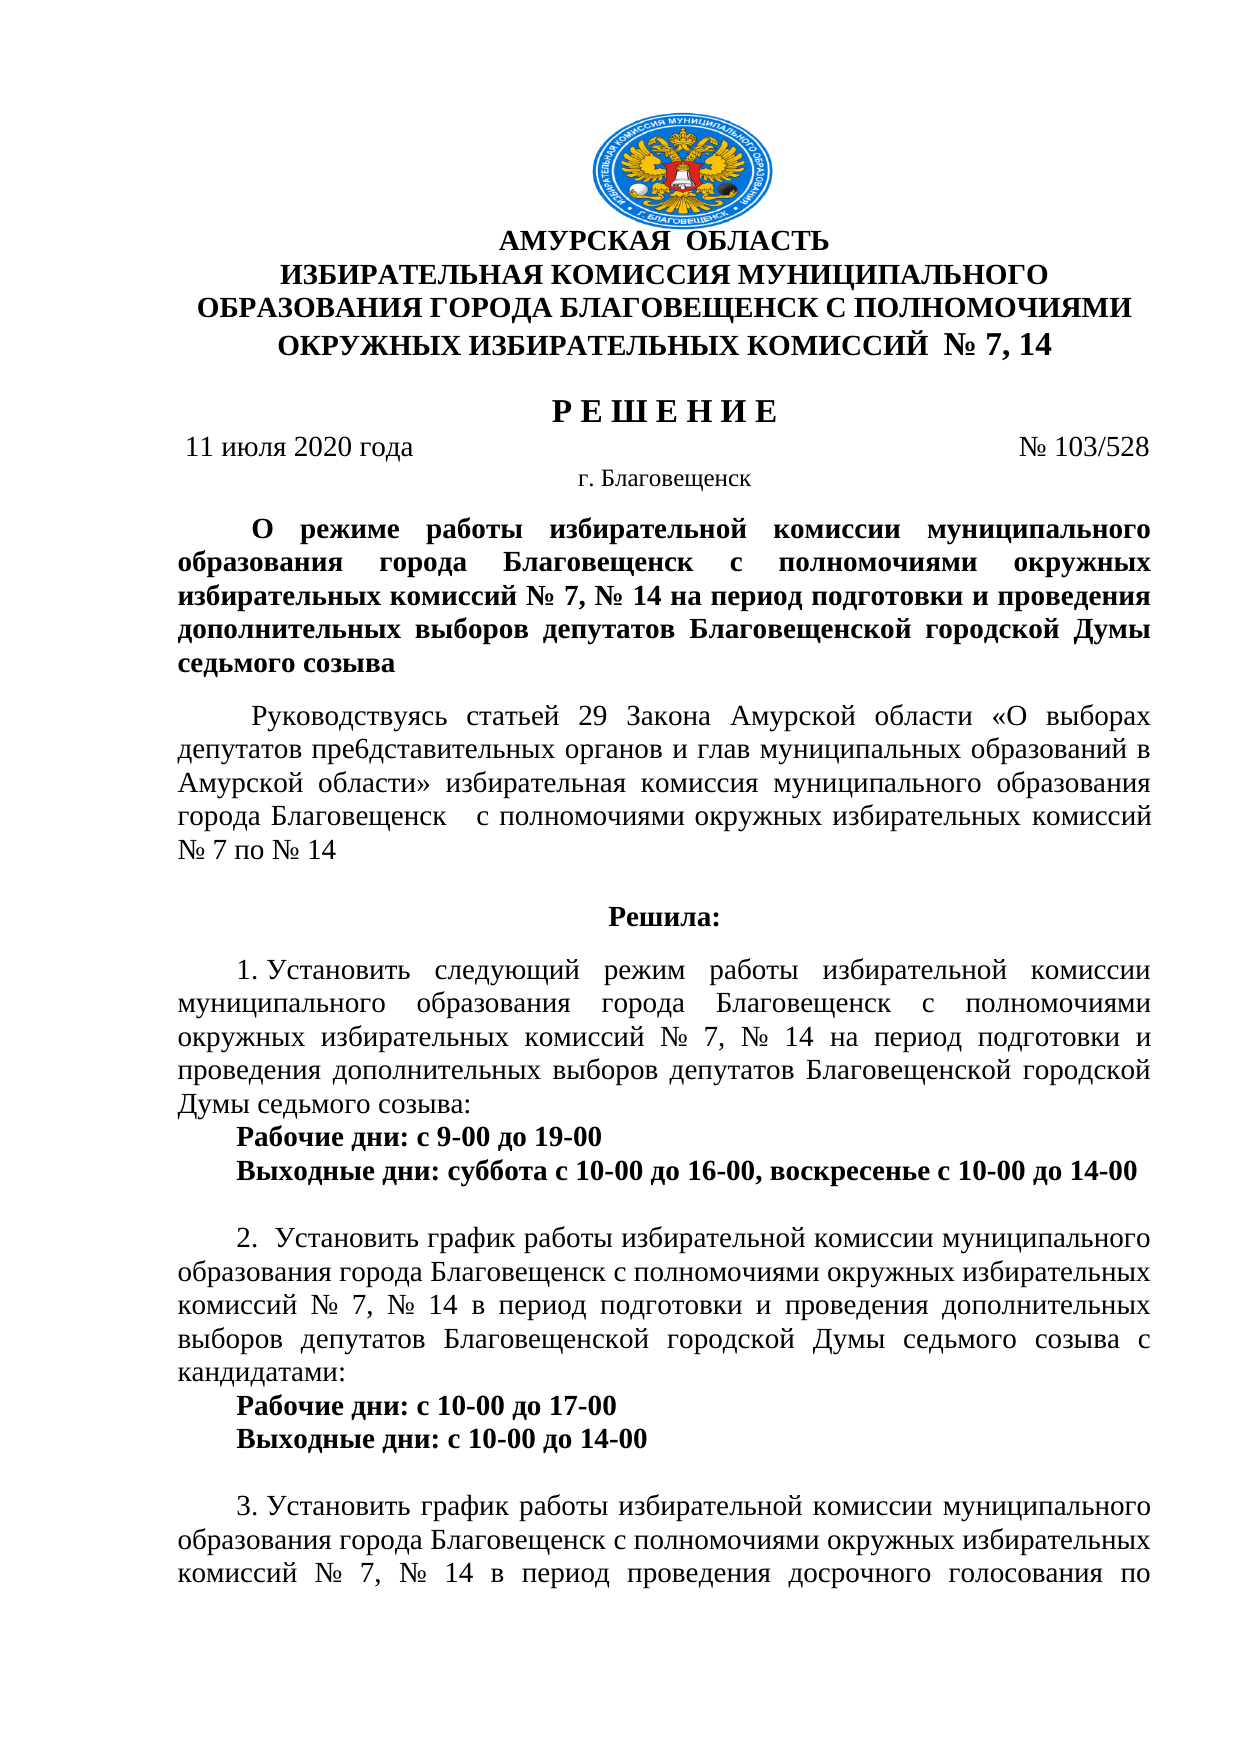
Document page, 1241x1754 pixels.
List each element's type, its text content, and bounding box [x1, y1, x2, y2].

text ИЗБИРАТЕЛЬНАЯ КОМИССИЯ МУНИЦИПАЛЬНОГО [177, 257, 1152, 291]
text АМУРСКАЯ ОБЛАСТЬ [177, 223, 1152, 257]
text Выходные дни: с 10-00 до 14-00 [177, 1421, 1152, 1455]
text 11 июля 2020 года № 103/528 [177, 429, 1152, 463]
text Рабочие дни: с 9-00 до 19-00 [177, 1119, 1152, 1153]
text Выходные дни: суббота с 10-00 до 16-00, воскресенье с 10-00 до 14-00 [177, 1153, 1152, 1187]
text ОБРАЗОВАНИЯ ГОРОДА БЛАГОВЕЩЕНСК С ПОЛНОМОЧИЯМИ ОКРУЖНЫХ ИЗБИРАТЕЛЬНЫХ КОМИССИЙ № 7, 14 [177, 291, 1152, 362]
text О режиме работы избирательной комиссии муниципального образования города Благовещенск с полномочиями окружных избирательных комиссий № 7, № 14 на период подготовки и проведения дополнительных выборов депутатов Благовещенской городской Думы седьмого созыва [177, 511, 1152, 679]
list Установить следующий режим работы избирательной комиссии муниципального образования города Благовещенск с полномочиями окружных избирательных комиссий № 7, № 14 на период подготовки и проведения дополнительных выборов депутатов Благовещенской городской Думы седьмого созыва: [177, 952, 1152, 1119]
text Р Е Ш Е Н И Е [177, 391, 1152, 429]
text Руководствуясь статьей 29 Закона Амурской области «О выборах депутатов пре6дставительных органов и глав муниципальных образований в Амурской области» избирательная комиссия муниципального образования города Благовещенск с полномочиями окружных избирательных комиссий № 7 по № 14 [177, 698, 1152, 866]
text Рабочие дни: с 10-00 до 17-00 [177, 1388, 1152, 1421]
list Установить график работы избирательной комиссии муниципального образования города Благовещенск с полномочиями окружных избирательных комиссий № 7, № 14 в период подготовки и проведения дополнительных выборов депутатов Благовещенской городской Думы седьмого созыва с кандидатами: [177, 1220, 1152, 1388]
text Решила: [177, 899, 1152, 933]
picture [589, 111, 775, 231]
text г. Благовещенск [177, 463, 1152, 492]
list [177, 1488, 1152, 1589]
